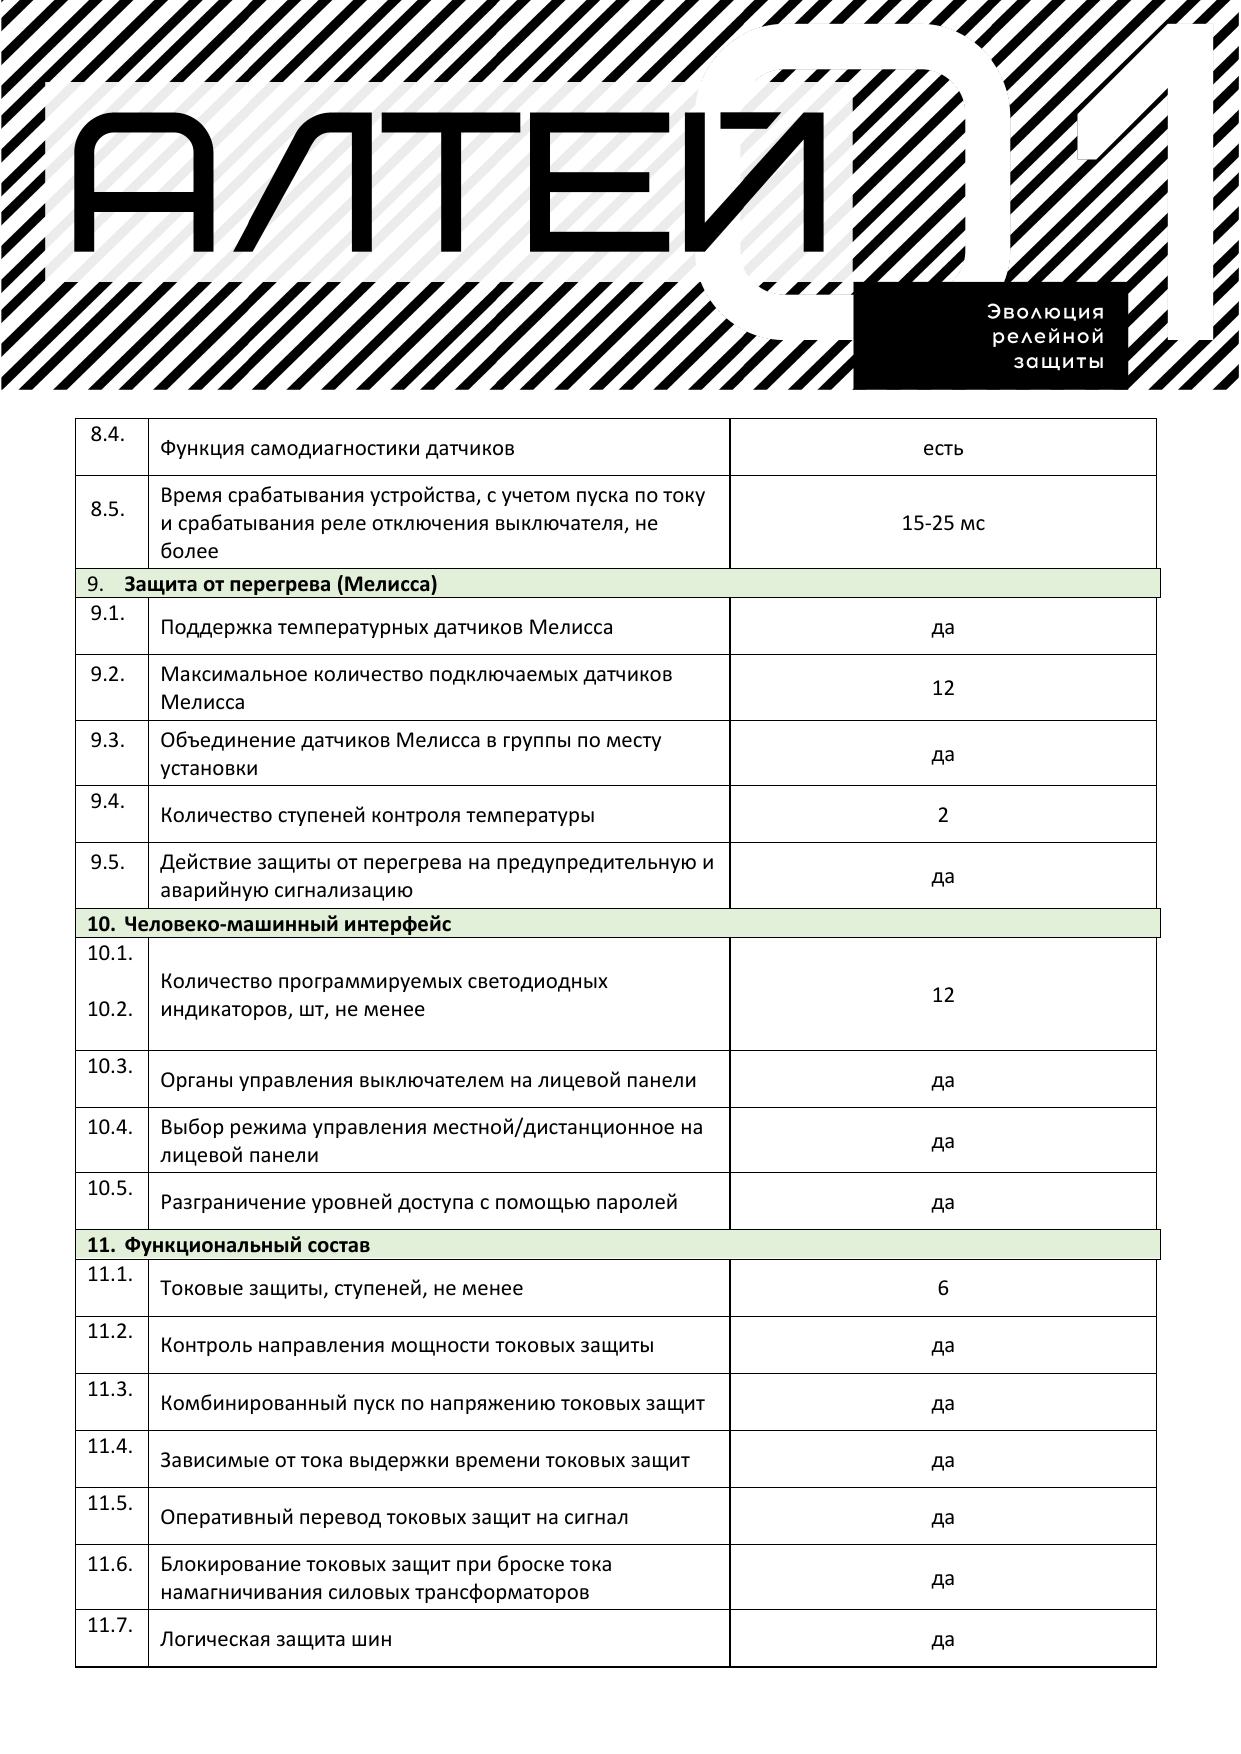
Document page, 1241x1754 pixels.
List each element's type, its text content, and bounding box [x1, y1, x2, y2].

table_cell Количество ступеней контроля температуры [149, 786, 729, 842]
table_cell Человеко-машинный интерфейс [76, 909, 1160, 937]
table_cell да [731, 1488, 1156, 1544]
table_cell 6 [731, 1260, 1156, 1316]
table_cell да [731, 1317, 1156, 1373]
picture [1, 0, 1239, 390]
table_cell Оперативный перевод токовых защит на сигнал [149, 1488, 729, 1544]
table_cell [76, 1545, 148, 1609]
table_cell Разграничение уровней доступа с помощью паролей [149, 1173, 729, 1229]
table_cell [76, 1108, 148, 1172]
table_cell Зависимые от тока выдержки времени токовых защит [149, 1431, 729, 1487]
table_cell Функциональный состав [76, 1230, 1160, 1258]
table_cell 2 [731, 786, 1156, 842]
table_cell [76, 1051, 148, 1107]
table_cell [76, 476, 148, 568]
table_cell Поддержка температурных датчиков Мелисса [149, 598, 729, 654]
table_cell [76, 1431, 148, 1487]
table_cell [76, 655, 148, 720]
table_cell Количество программируемых светодиодных индикаторов, шт, не менее [149, 938, 729, 1050]
table_cell [76, 938, 148, 1050]
table_cell да [731, 1545, 1156, 1609]
table_cell Органы управления выключателем на лицевой панели [149, 1051, 729, 1107]
table_cell Действие защиты от перегрева на предупредительную и аварийную сигнализацию [149, 843, 729, 908]
table_cell 12 [731, 655, 1156, 720]
table_cell Выбор режима управления местной/дистанционное на лицевой панели [149, 1108, 729, 1172]
table_cell да [731, 1431, 1156, 1487]
table_cell [76, 419, 148, 475]
table_cell [76, 843, 148, 908]
table_cell 12 [731, 938, 1156, 1050]
table_cell 15-25 мс [731, 476, 1156, 568]
table_cell Защита от перегрева (Мелисса) [76, 569, 1160, 597]
table_cell [76, 1374, 148, 1430]
table_cell [76, 1173, 148, 1229]
table_cell Комбинированный пуск по напряжению токовых защит [149, 1374, 729, 1430]
table_cell да [731, 1173, 1156, 1229]
table_cell [76, 786, 148, 842]
table_cell да [731, 721, 1156, 785]
table_cell да [731, 1374, 1156, 1430]
table_cell Логическая защита шин [149, 1610, 729, 1666]
table_cell [76, 1610, 148, 1666]
table_cell Блокирование токовых защит при броске тока намагничивания силовых трансформаторов [149, 1545, 729, 1609]
table_cell да [731, 1610, 1156, 1666]
table_cell Максимальное количество подключаемых датчиков Мелисса [149, 655, 729, 720]
table_cell да [731, 598, 1156, 654]
table_cell [76, 1317, 148, 1373]
table_cell Функция самодиагностики датчиков [149, 419, 729, 475]
table_cell да [731, 1108, 1156, 1172]
table_cell Время срабатывания устройства, с учетом пуска по току и срабатывания реле отключения выключателя, не более [149, 476, 729, 568]
table_cell есть [731, 419, 1156, 475]
table_cell Объединение датчиков Мелисса в группы по месту установки [149, 721, 729, 785]
table_cell да [731, 1051, 1156, 1107]
table_cell [76, 721, 148, 785]
table_cell да [731, 843, 1156, 908]
table_cell [76, 1260, 148, 1316]
table_cell Токовые защиты, ступеней, не менее [149, 1260, 729, 1316]
table_cell [76, 1488, 148, 1544]
table_cell [76, 598, 148, 654]
table_cell Контроль направления мощности токовых защиты [149, 1317, 729, 1373]
